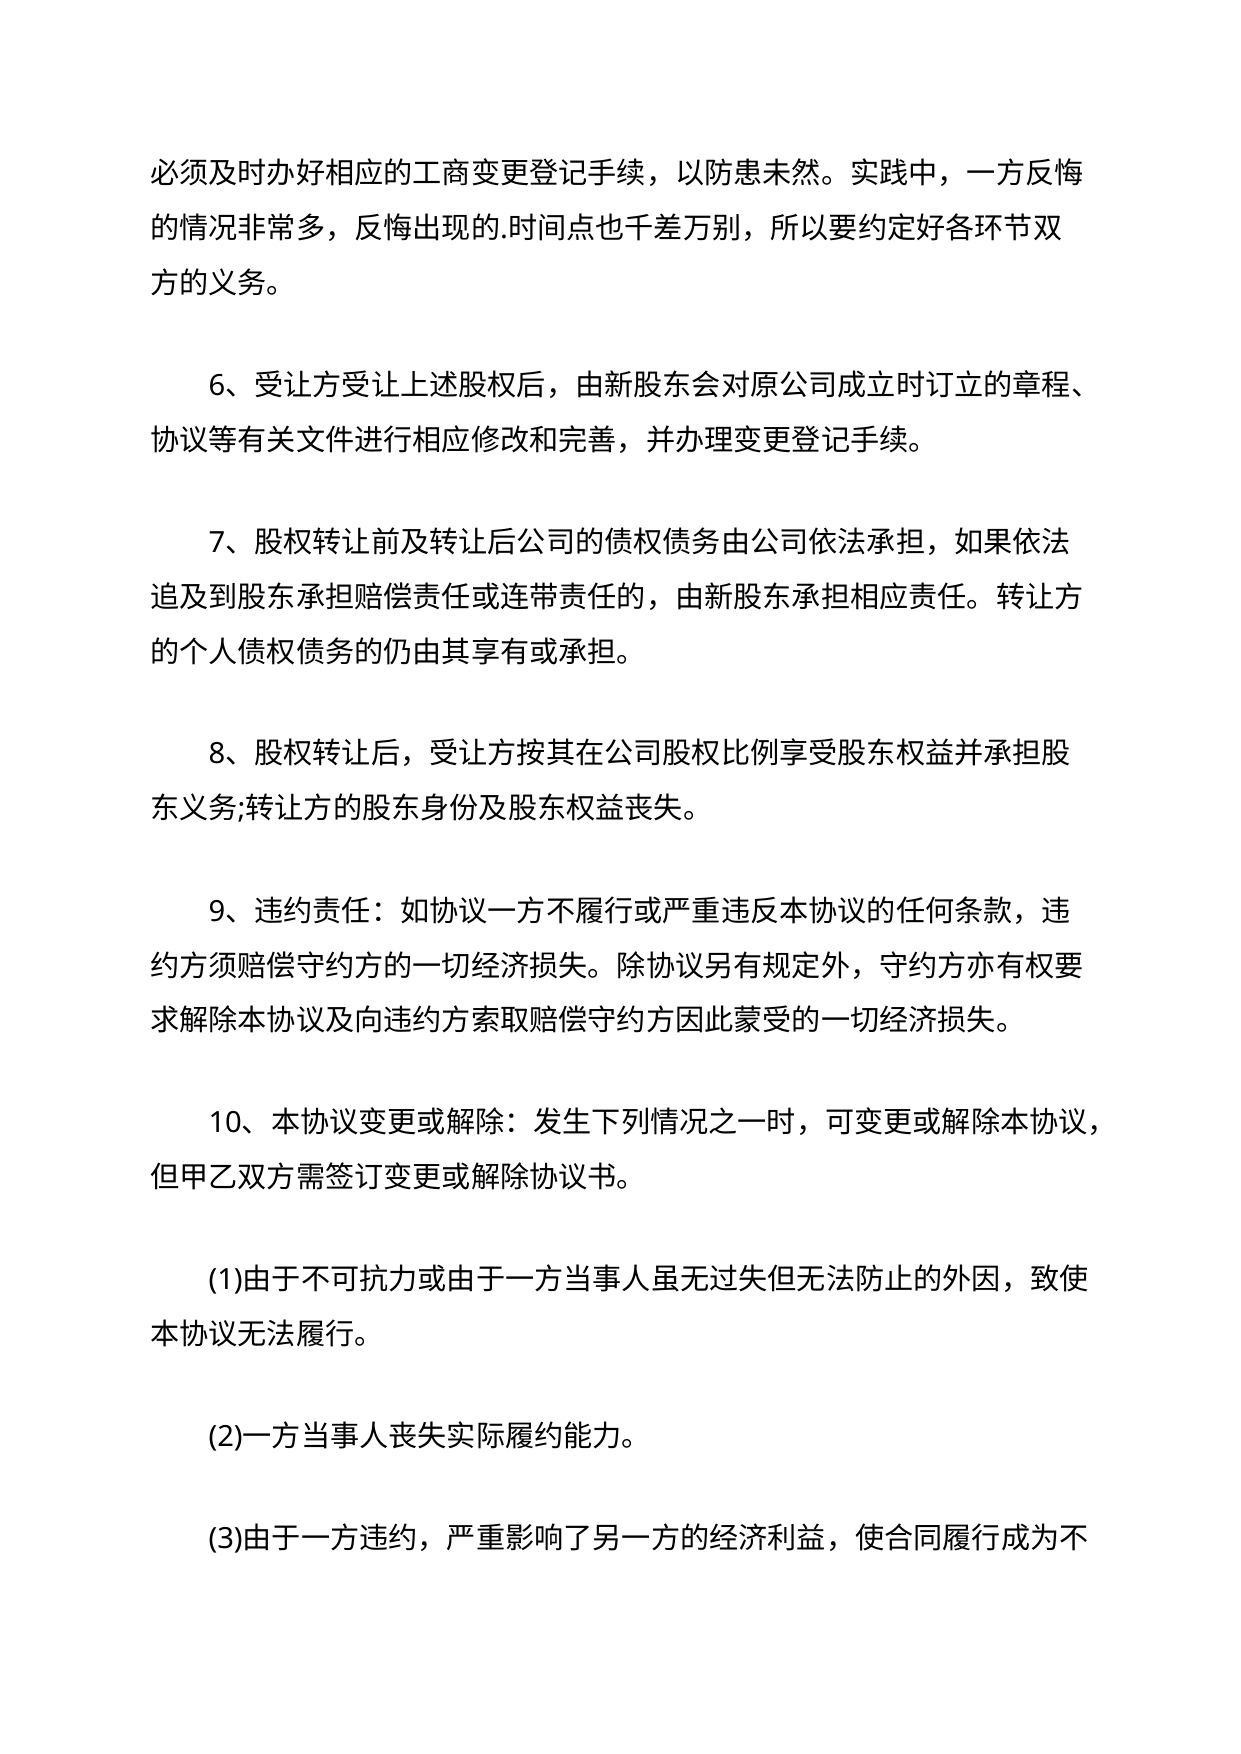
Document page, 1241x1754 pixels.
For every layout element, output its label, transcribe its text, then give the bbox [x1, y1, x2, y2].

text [150, 150, 1090, 302]
text 9、违约责任：如协议一方不履行或严重违反本协议的任何条款，违约方须赔偿守约方的一切经济损失。除协议另有规定外，守约方亦有权要求解除本协议及向违约方索取赔偿守约方因此蒙受的一切经济损失。 [150, 887, 1090, 1039]
text (1)由于不可抗力或由于一方当事人虽无过失但无法防止的外因，致使本协议无法履行。 [150, 1256, 1090, 1353]
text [150, 1514, 1090, 1557]
text 10、本协议变更或解除：发生下列情况之一时，可变更或解除本协议，但甲乙双方需签订变更或解除协议书。 [150, 1099, 1090, 1196]
text 6、受让方受让上述股权后，由新股东会对原公司成立时订立的章程、协议等有关文件进行相应修改和完善，并办理变更登记手续。 [150, 362, 1090, 459]
text 8、股权转让后，受让方按其在公司股权比例享受股东权益并承担股东义务;转让方的股东身份及股东权益丧失。 [150, 730, 1090, 827]
text (2)一方当事人丧失实际履约能力。 [150, 1412, 1090, 1455]
text 7、股权转让前及转让后公司的债权债务由公司依法承担，如果依法追及到股东承担赔偿责任或连带责任的，由新股东承担相应责任。转让方的个人债权债务的仍由其享有或承担。 [150, 518, 1090, 671]
